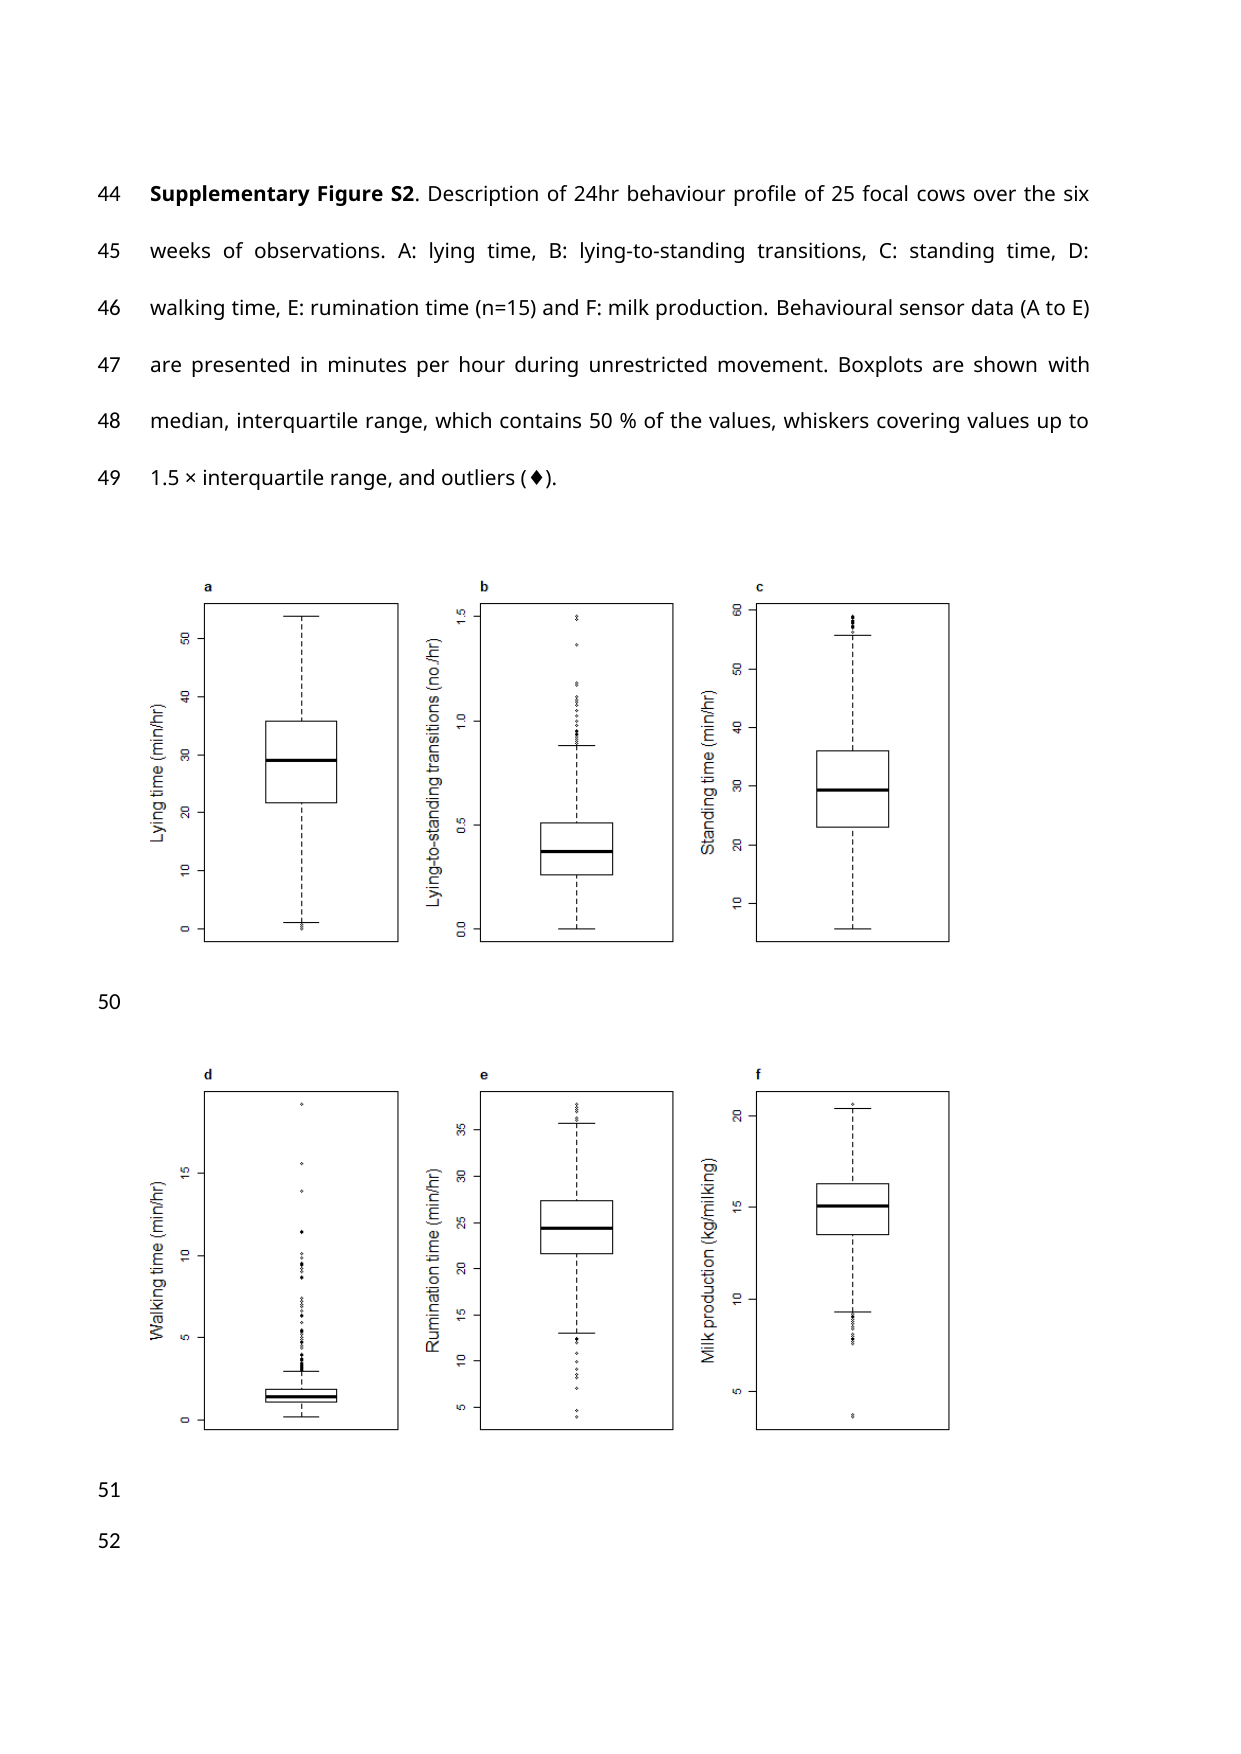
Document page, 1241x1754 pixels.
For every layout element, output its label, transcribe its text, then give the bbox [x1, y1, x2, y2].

picture [150, 549, 977, 1010]
text Supplementary Figure S2. Description of 24hr behaviour profile of 25 focal cows over the six weeks of observations. A: lying time, B: lying-to-standing transitions, C: standing time, D: walking time, E: rumination time (n=15) and F: milk production. Behavioural sensor data (A to E) are presented in minutes per hour during unrestricted movement. Boxplots are shown with median, interquartile range, which contains 50 % of the values, whiskers covering values up to 1.5 × interquartile range, and outliers (♦). [150, 179, 1090, 407]
text Supplementary Figure S2. Description of 24hr behaviour profile of 25 focal cows over the six weeks of observations. A: lying time, B: lying-to-standing transitions, C: standing time, D: walking time, E: rumination time (n=15) and F: milk production. Behavioural sensor data (A to E) are presented in minutes per hour during unrestricted movement. Boxplots are shown with median, interquartile range, which contains 50 % of the values, whiskers covering values up to 1.5 × interquartile range, and outliers (♦). [150, 435, 1090, 492]
picture [150, 1037, 977, 1498]
